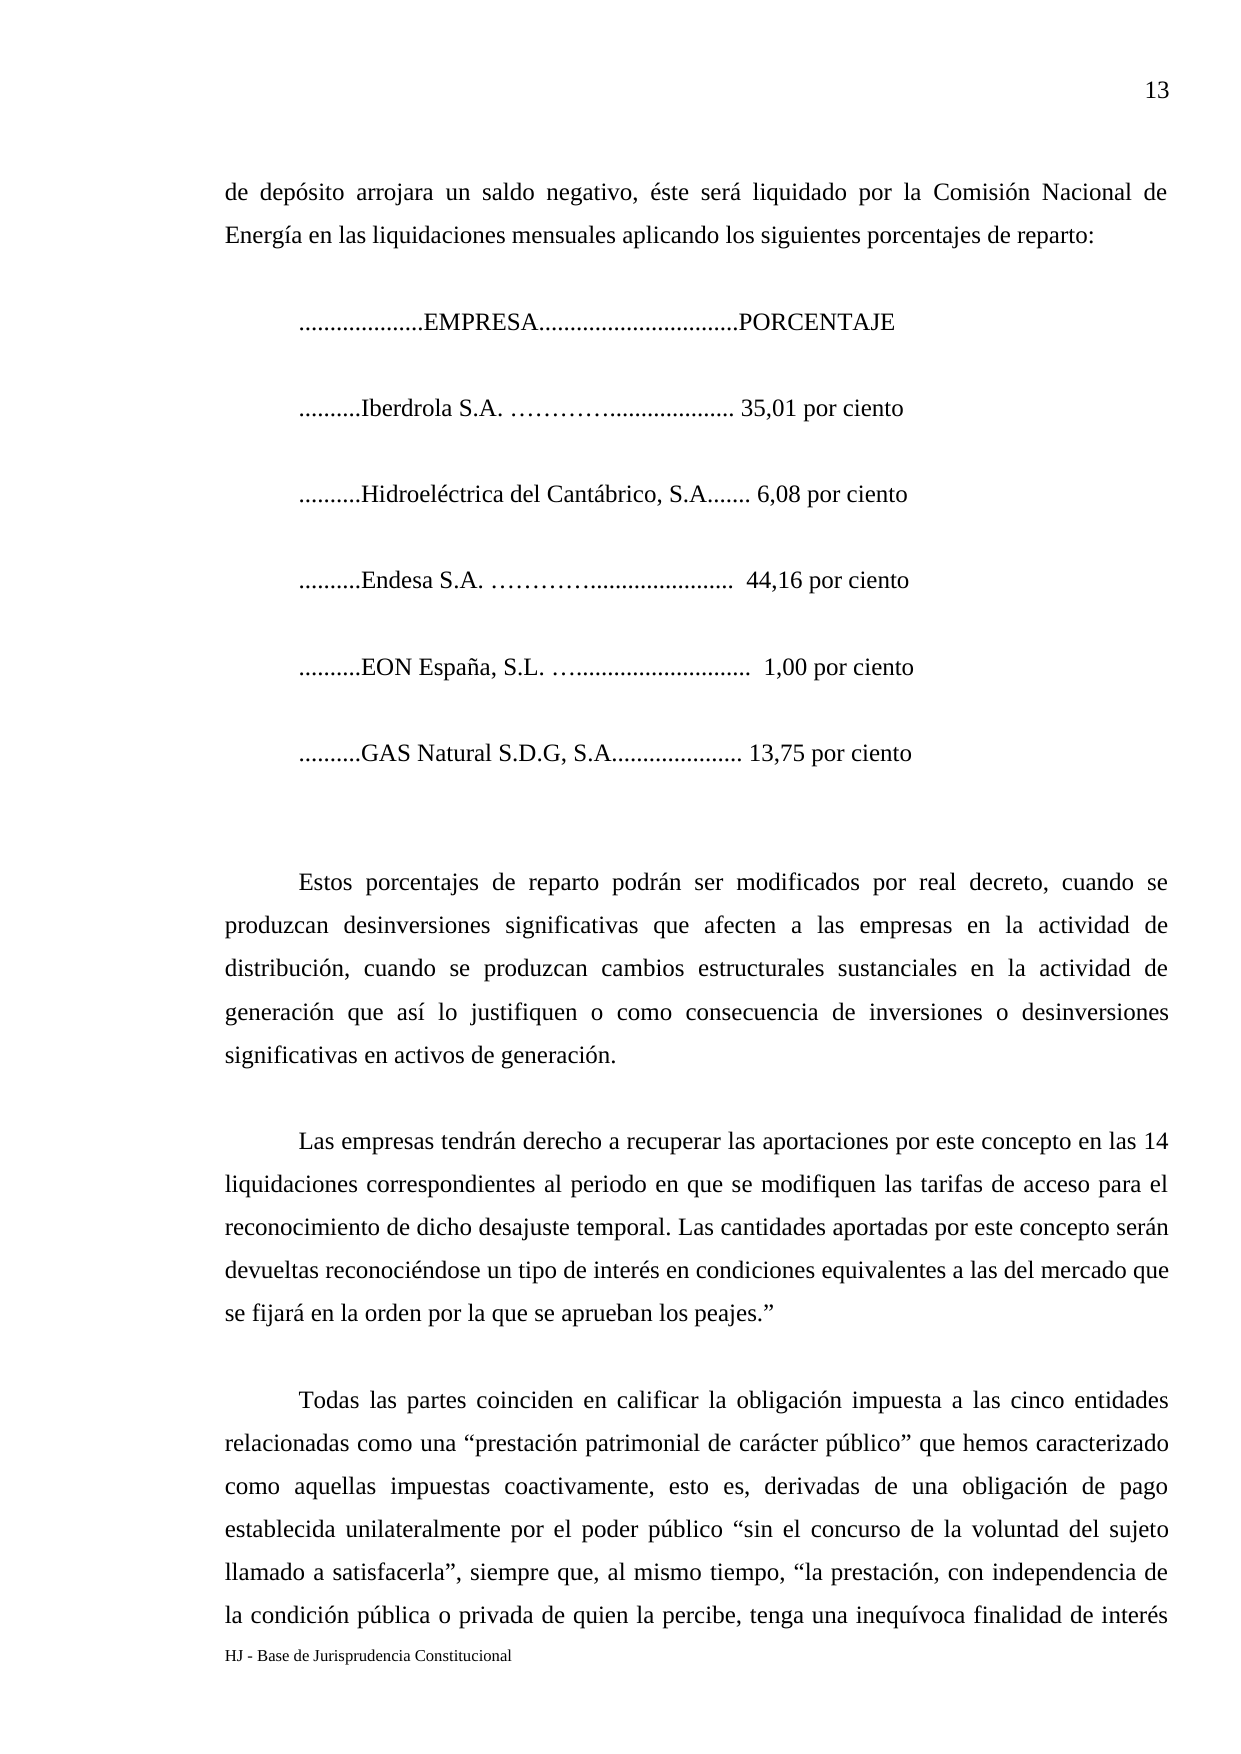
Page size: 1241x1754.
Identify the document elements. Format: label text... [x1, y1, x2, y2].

text ....................EMPRESA................................PORCENTAJE [224, 307, 1169, 335]
text Estos porcentajes de reparto podrán ser modificados por real decreto, cuando se produzcan desinversiones significativas que afecten a las empresas en la actividad de distribución, cuando se produzcan cambios estructurales sustanciales en la actividad de generación que así lo justifiquen o como consecuencia de inversiones o desinversiones significativas en activos de generación. [224, 867, 1169, 1068]
text ..........Endesa S.A. …………....................... 44,16 por ciento [224, 565, 1169, 594]
text ..........EON España, S.L. …............................ 1,00 por ciento [224, 652, 1169, 680]
text Las empresas tendrán derecho a recuperar las aportaciones por este concepto en las 14 liquidaciones correspondientes al periodo en que se modifiquen las tarifas de acceso para el reconocimiento de dicho desajuste temporal. Las cantidades aportadas por este concepto serán devueltas reconociéndose un tipo de interés en condiciones equivalentes a las del mercado que se fijará en la orden por la que se aprueban los peajes.” [224, 1126, 1169, 1327]
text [224, 177, 1169, 249]
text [224, 1385, 1169, 1629]
text ..........GAS Natural S.D.G, S.A..................... 13,75 por ciento [224, 738, 1169, 767]
text ..........Hidroeléctrica del Cantábrico, S.A....... 6,08 por ciento [224, 479, 1169, 508]
text ..........Iberdrola S.A. ………….................... 35,01 por ciento [224, 393, 1169, 422]
